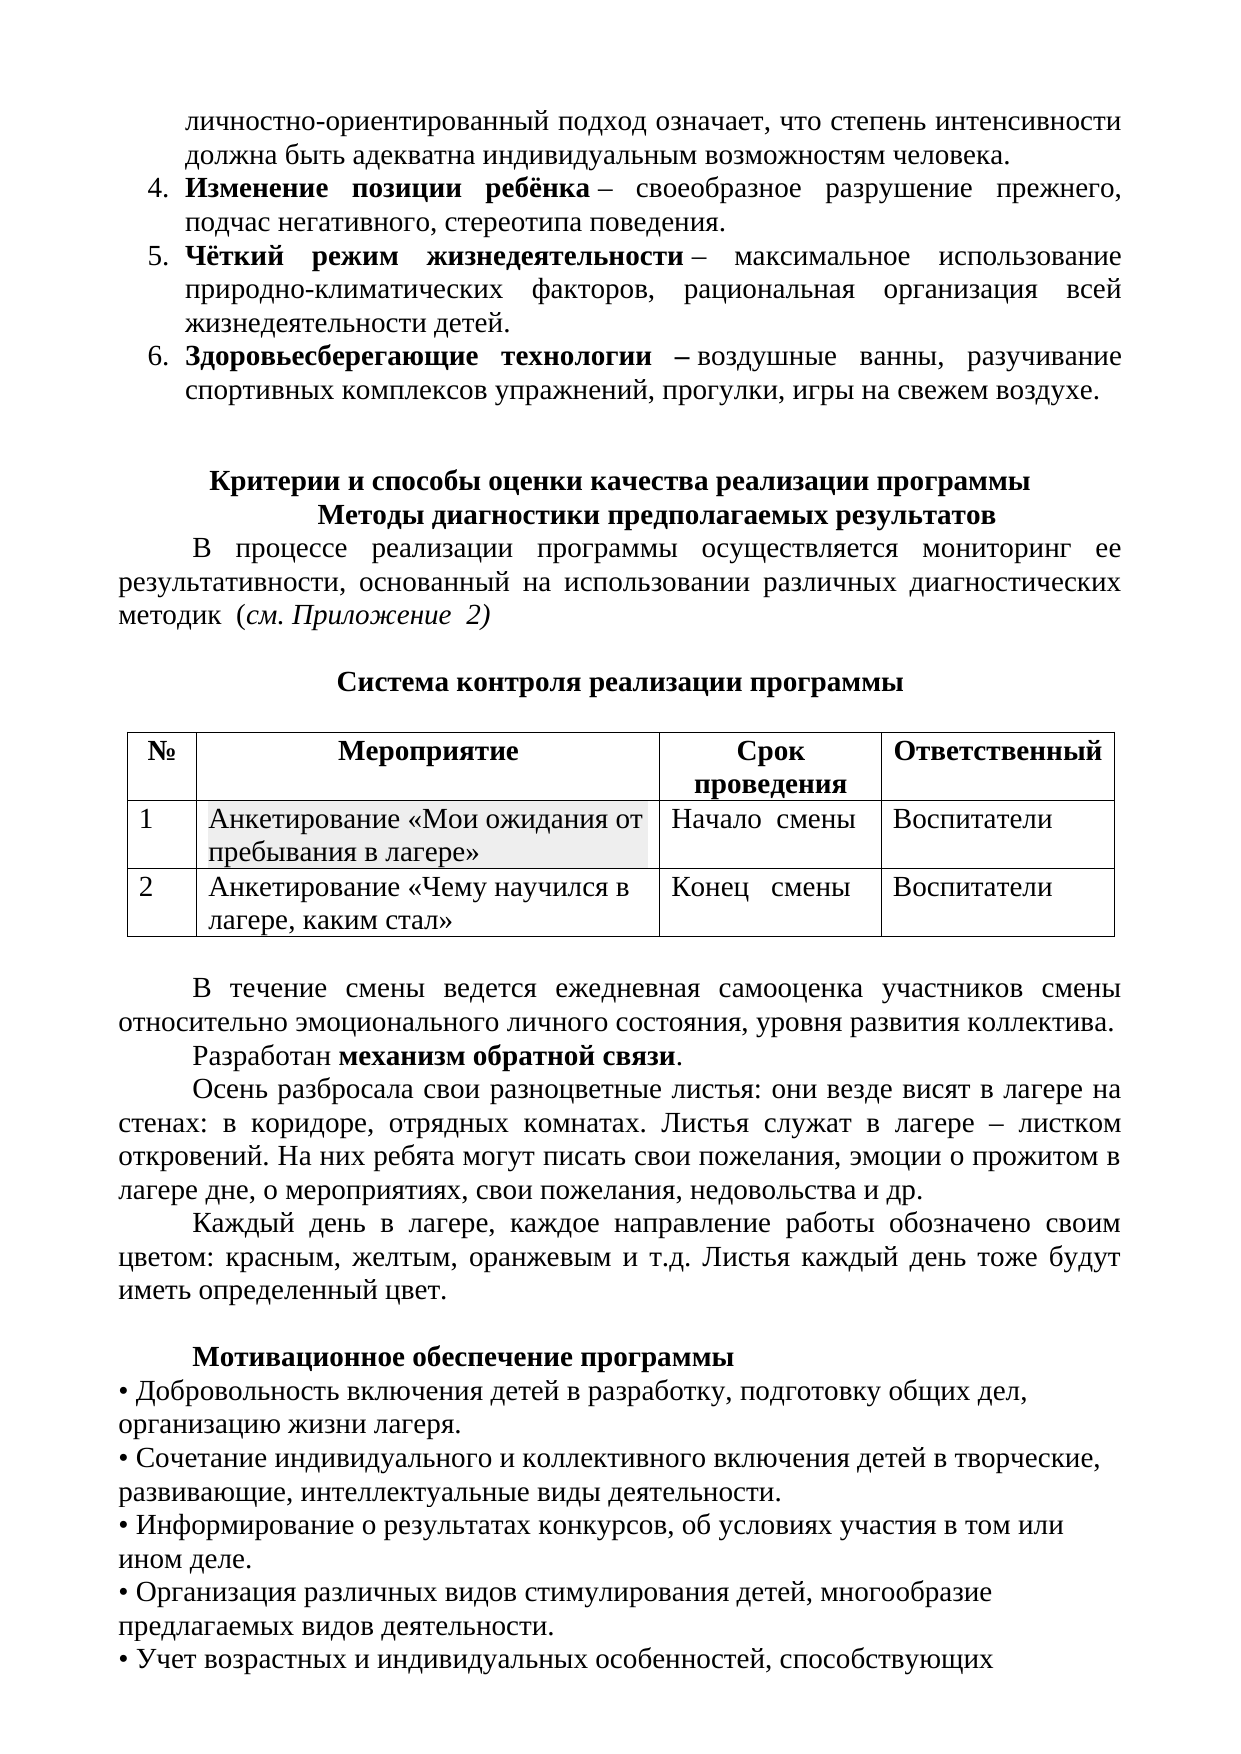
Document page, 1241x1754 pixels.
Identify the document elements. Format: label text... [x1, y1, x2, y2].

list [147, 103, 1122, 171]
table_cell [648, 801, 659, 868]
table_cell Конец смены [660, 869, 881, 936]
text Каждый день в лагере, каждое направление работы обозначено своим цветом: красным, желтым, оранжевым и т.д. Листья каждый день тоже будут иметь определенный цвет. [118, 1205, 1122, 1306]
text Система контроля реализации программы [118, 664, 1122, 698]
table_header № [128, 733, 196, 800]
list Изменение позиции ребёнка – своеобразное разрушение прежнего, подчас негативного, стереотипа поведения. [147, 171, 1122, 238]
list Чёткий режим жизнедеятельности – максимальное использование природно-климатических факторов, рациональная организация всей жизнедеятельности детей. [147, 238, 1122, 338]
table_cell Анкетирование «Чему научился в лагере, каким стал» [197, 869, 659, 936]
text Разработан механизм обратной связи. [118, 1038, 1122, 1071]
text Критерии и способы оценки качества реализации программы [118, 463, 1122, 497]
table_cell Начало смены [660, 801, 881, 868]
table_cell 1 [128, 801, 196, 868]
table_header Ответственный [882, 733, 1114, 800]
text В течение смены ведется ежедневная самооценка участников смены относительно эмоционального личного состояния, уровня развития коллектива. [118, 971, 1122, 1038]
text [118, 1339, 1122, 1675]
text Методы диагностики предполагаемых результатов [118, 497, 1122, 530]
list Здоровьесберегающие технологии – воздушные ванны, разучивание спортивных комплексов упражнений, прогулки, игры на свежем воздухе. [147, 338, 1122, 405]
text Осень разбросала свои разноцветные листья: они везде висят в лагере на стенах: в коридоре, отрядных комнатах. Листья служат в лагере – листком откровений. На них ребята могут писать свои пожелания, эмоции о прожитом в лагере дне, о мероприятиях, свои пожелания, недовольства и др. [118, 1071, 1122, 1205]
table_cell Воспитатели [882, 869, 1114, 936]
table_cell Воспитатели [882, 801, 1114, 868]
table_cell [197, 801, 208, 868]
text В процессе реализации программы осуществляется мониторинг ее результативности, основанный на использовании различных диагностических методик (см. Приложение 2) [118, 530, 1122, 631]
table_header Срок проведения [660, 733, 881, 800]
table_cell 2 [128, 869, 196, 936]
table_header Мероприятие [197, 733, 659, 800]
